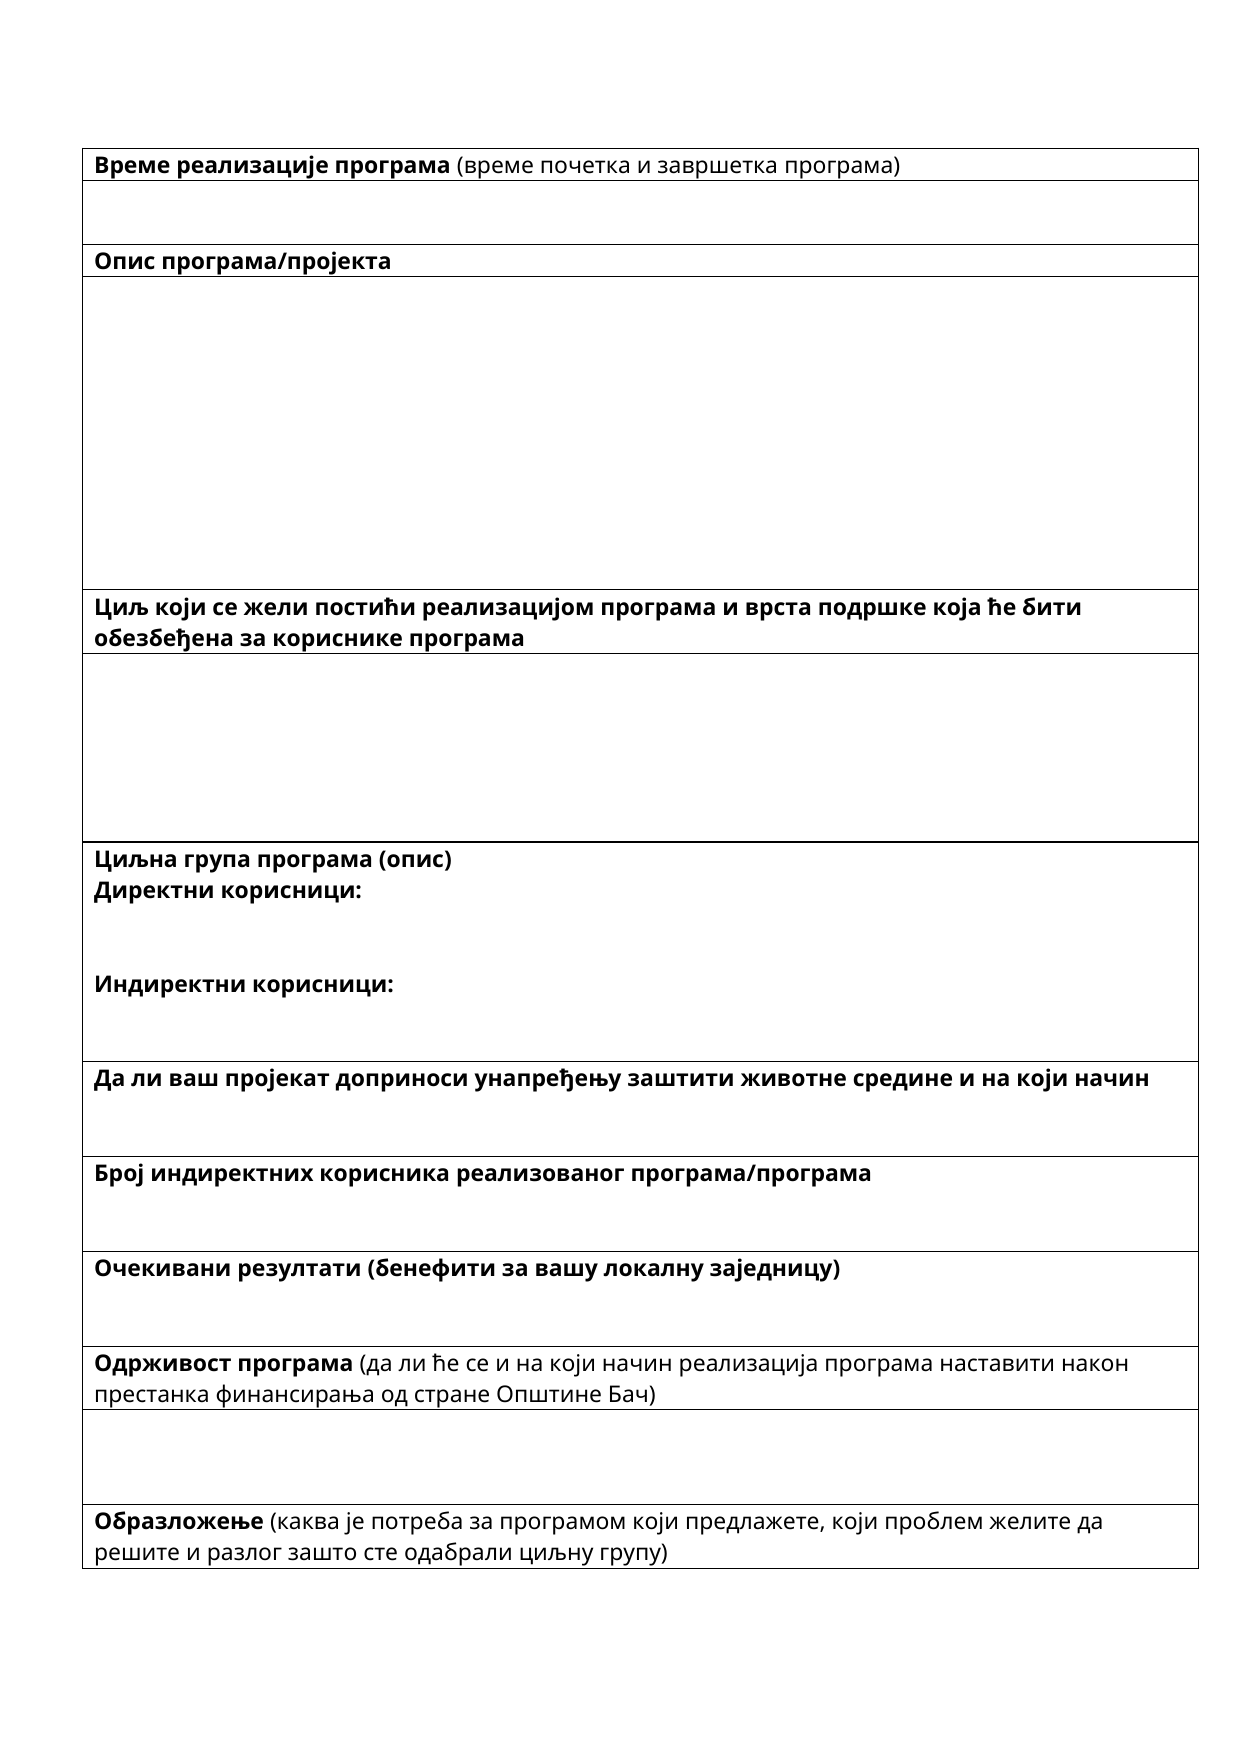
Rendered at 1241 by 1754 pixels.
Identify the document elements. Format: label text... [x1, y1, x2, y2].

table_cell Опис програма/пројекта [83, 245, 1198, 276]
table_cell Број индиректних корисника реализованог програма/програма [83, 1157, 1198, 1251]
table_cell [83, 1410, 1198, 1504]
table_cell [83, 277, 1198, 589]
table_cell Очекивани резултати (бенефити за вашу локалну заједницу) [83, 1252, 1198, 1346]
table_cell Одрживост програма (да ли ће се и на који начин реализација програма наставити након престанка финансирања од стране Општине Бач) [83, 1347, 1198, 1409]
table_cell [83, 654, 1198, 841]
table_cell Циљна група програма (опис) Директни корисници: Индиректни корисници: [83, 843, 1198, 1061]
table_cell Циљ који се жели постићи реализацијом програма и врста подршке која ће бити обезбеђена за кориснике програма [83, 590, 1198, 653]
table_cell [83, 181, 1198, 243]
table_cell Образложење (каква је потреба за програмом који предлажете, који проблем желите да решите и разлог зашто сте одабрали циљну групу) [83, 1505, 1198, 1567]
table_cell Да ли ваш пројекат доприноси унапређењу заштити животне средине и на који начин [83, 1062, 1198, 1156]
table_cell Време реализације програма (време почетка и завршетка програма) [83, 149, 1198, 180]
